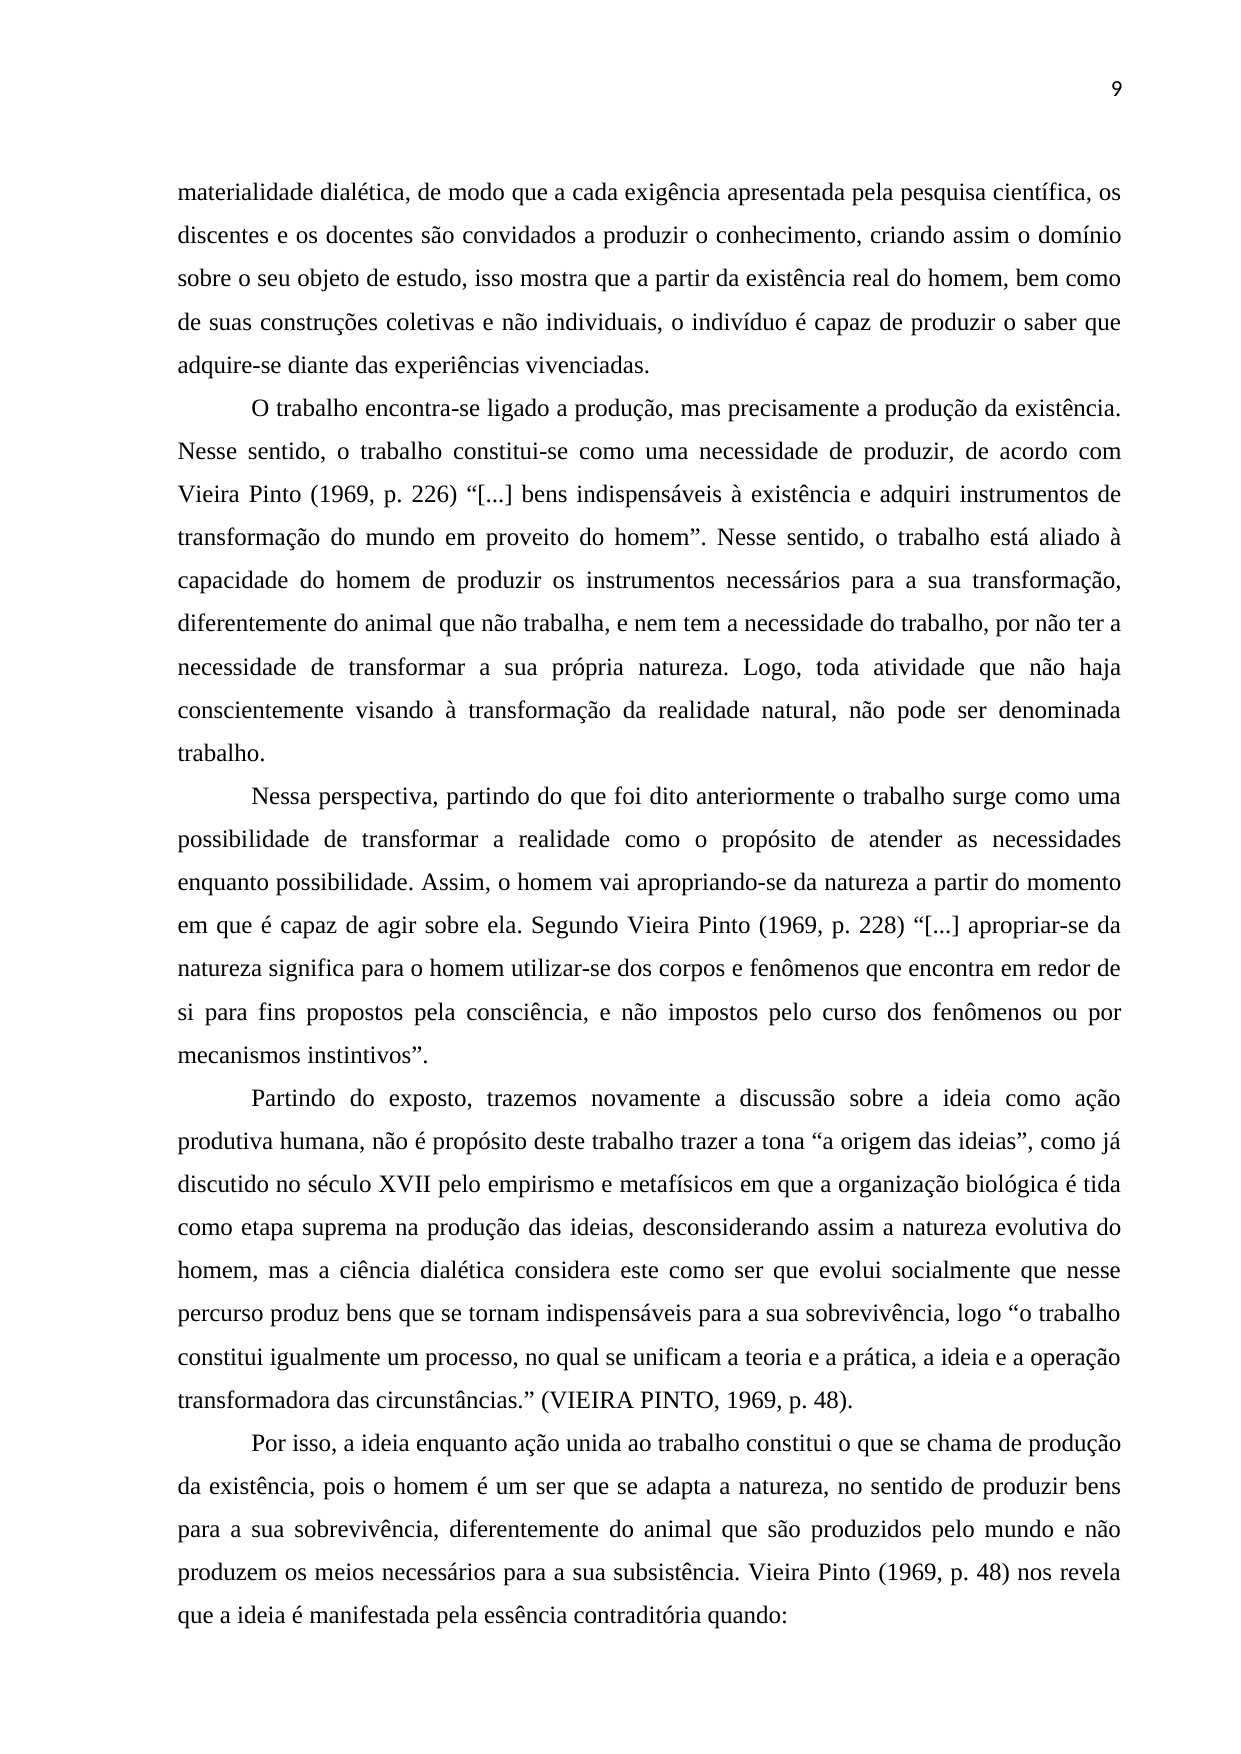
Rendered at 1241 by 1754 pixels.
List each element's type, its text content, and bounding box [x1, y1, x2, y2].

text Partindo do exposto, trazemos novamente a discussão sobre a ideia como ação produtiva humana, não é propósito deste trabalho trazer a tona “a origem das ideias”, como já discutido no século XVII pelo empirismo e metafísicos em que a organização biológica é tida como etapa suprema na produção das ideias, desconsiderando assim a natureza evolutiva do homem, mas a ciência dialética considera este como ser que evolui socialmente que nesse percurso produz bens que se tornam indispensáveis para a sua sobrevivência, logo “o trabalho constitui igualmente um processo, no qual se unificam a teoria e a prática, a ideia e a operação transformadora das circunstâncias.” (VIEIRA PINTO, 1969, p. 48). [177, 1083, 1122, 1413]
text Nessa perspectiva, partindo do que foi dito anteriormente o trabalho surge como uma possibilidade de transformar a realidade como o propósito de atender as necessidades enquanto possibilidade. Assim, o homem vai apropriando-se da natureza a partir do momento em que é capaz de agir sobre ela. Segundo Vieira Pinto (1969, p. 228) “[...] apropriar-se da natureza significa para o homem utilizar-se dos corpos e fenômenos que encontra em redor de si para fins propostos pela consciência, e não impostos pelo curso dos fenômenos ou por mecanismos instintivos”. [177, 781, 1122, 1068]
text Por isso, a ideia enquanto ação unida ao trabalho constitui o que se chama de produção da existência, pois o homem é um ser que se adapta a natureza, no sentido de produzir bens para a sua sobrevivência, diferentemente do animal que são produzidos pelo mundo e não produzem os meios necessários para a sua subsistência. Vieira Pinto (1969, p. 48) nos revela que a ideia é manifestada pela essência contraditória quando: [177, 1428, 1122, 1629]
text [177, 177, 1122, 378]
text O trabalho encontra-se ligado a produção, mas precisamente a produção da existência. Nesse sentido, o trabalho constitui-se como uma necessidade de produzir, de acordo com Vieira Pinto (1969, p. 226) “[...] bens indispensáveis à existência e adquiri instrumentos de transformação do mundo em proveito do homem”. Nesse sentido, o trabalho está aliado à capacidade do homem de produzir os instrumentos necessários para a sua transformação, diferentemente do animal que não trabalha, e nem tem a necessidade do trabalho, por não ter a necessidade de transformar a sua própria natureza. Logo, toda atividade que não haja conscientemente visando à transformação da realidade natural, não pode ser denominada trabalho. [177, 393, 1122, 767]
